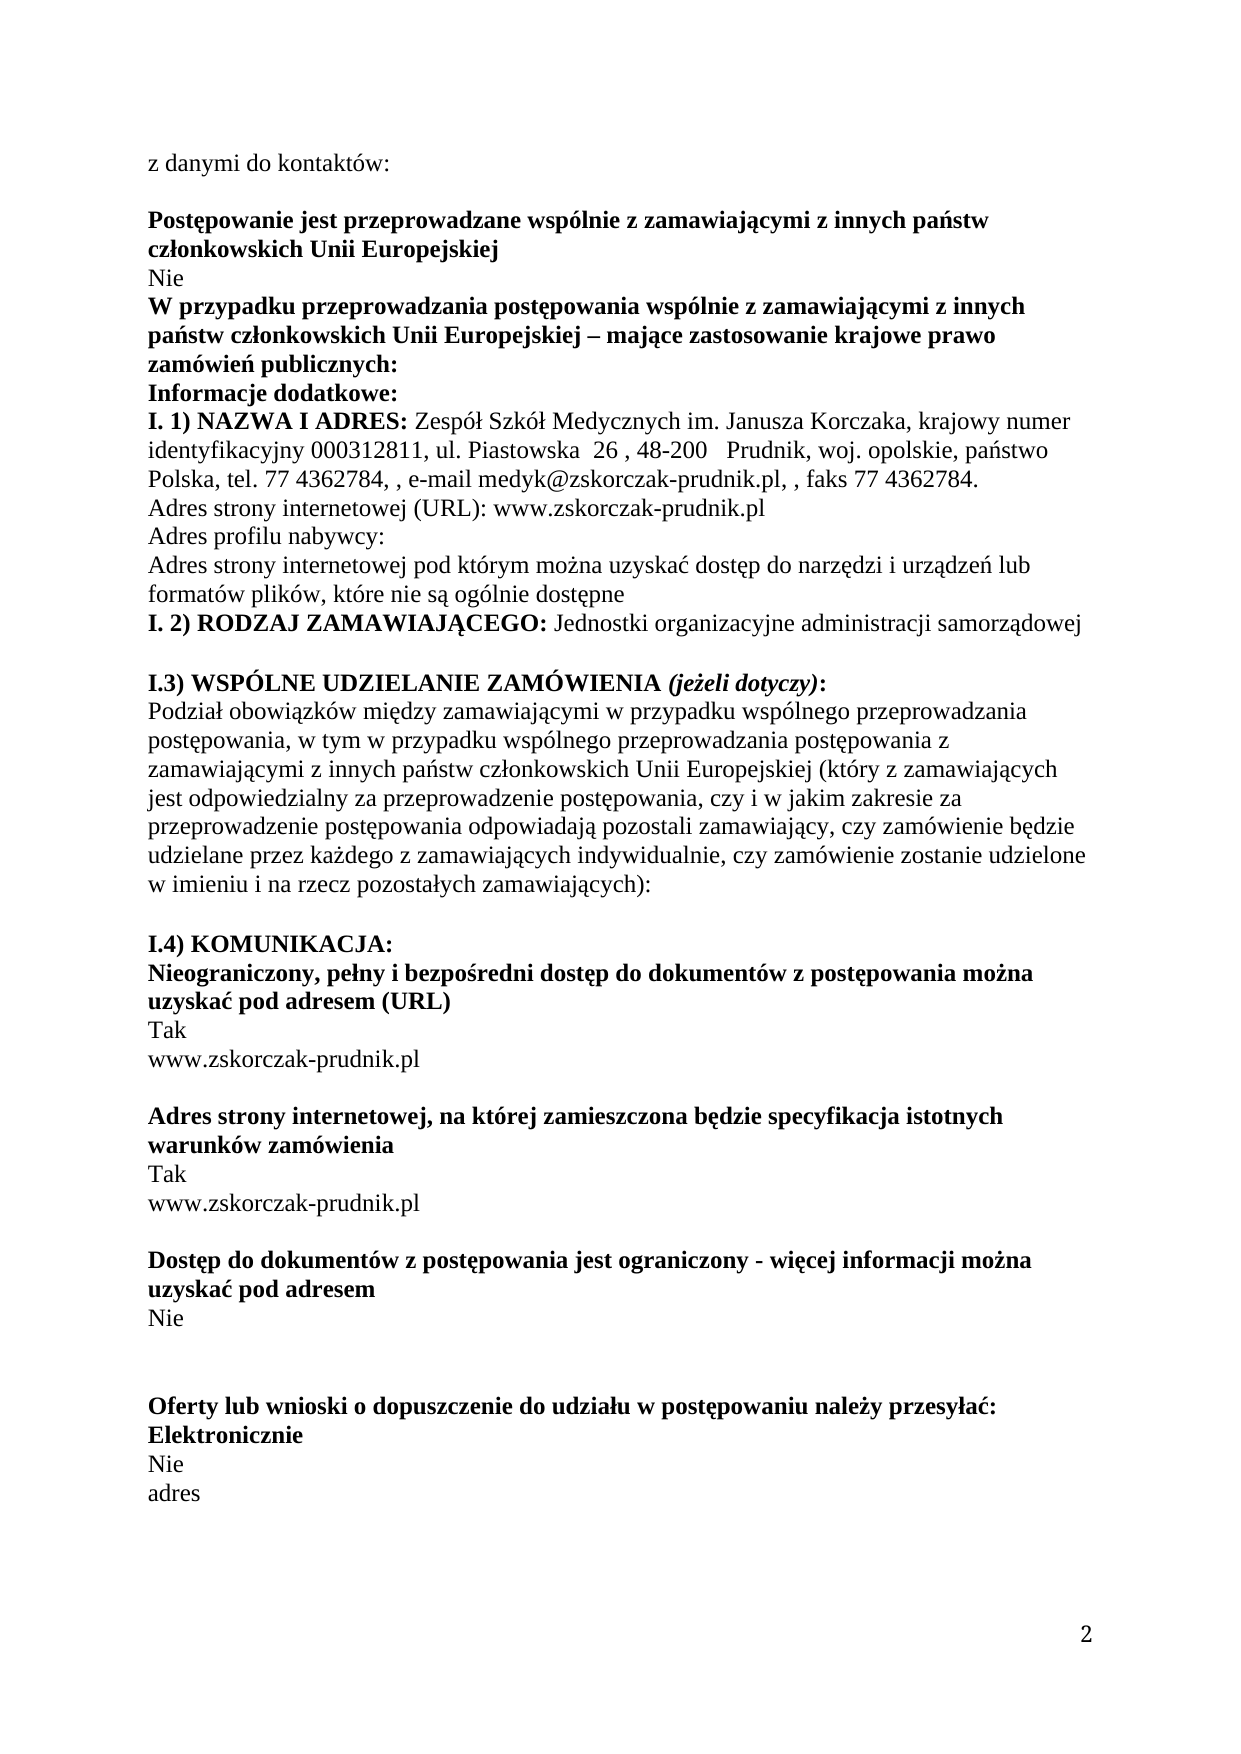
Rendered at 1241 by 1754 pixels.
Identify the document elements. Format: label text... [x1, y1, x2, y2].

text I. 1) NAZWA I ADRES: Zespół Szkół Medycznych im. Janusza Korczaka, krajowy numer identyfikacyjny 000312811, ul. Piastowska 26 , 48-200 Prudnik, woj. opolskie, państwo Polska, tel. 77 4362784, , e-mail medyk@zskorczak-prudnik.pl, , faks 77 4362784. Adres strony internetowej (URL): www.zskorczak-prudnik.pl Adres profilu nabywcy: Adres strony internetowej pod którym można uzyskać dostęp do narzędzi i urządzeń lub formatów plików, które nie są ogólnie dostępne [148, 406, 1092, 608]
text Oferty lub wnioski o dopuszczenie do udziału w postępowaniu należy przesyłać: Elektronicznie [148, 1363, 1092, 1449]
text Tak www.zskorczak-prudnik.pl [148, 1015, 1092, 1073]
text Nie [148, 263, 1092, 291]
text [148, 148, 1092, 263]
text Dostęp do dokumentów z postępowania jest ograniczony - więcej informacji można uzyskać pod adresem [148, 1216, 1092, 1303]
text Nie [148, 1303, 1092, 1363]
text Nie adres [148, 1449, 1092, 1538]
text I. 2) RODZAJ ZAMAWIAJĄCEGO: Jednostki organizacyjne administracji samorządowej [148, 608, 1092, 668]
text I.4) KOMUNIKACJA: Nieograniczony, pełny i bezpośredni dostęp do dokumentów z postępowania można uzyskać pod adresem (URL) [148, 929, 1092, 1015]
text W przypadku przeprowadzania postępowania wspólnie z zamawiającymi z innych państw członkowskich Unii Europejskiej – mające zastosowanie krajowe prawo zamówień publicznych: Informacje dodatkowe: [148, 291, 1092, 406]
text I.3) WSPÓLNE UDZIELANIE ZAMÓWIENIA (jeżeli dotyczy): [148, 668, 1092, 696]
text Podział obowiązków między zamawiającymi w przypadku wspólnego przeprowadzania postępowania, w tym w przypadku wspólnego przeprowadzania postępowania z zamawiającymi z innych państw członkowskich Unii Europejskiej (który z zamawiających jest odpowiedzialny za przeprowadzenie postępowania, czy i w jakim zakresie za przeprowadzenie postępowania odpowiadają pozostali zamawiający, czy zamówienie będzie udzielane przez każdego z zamawiających indywidualnie, czy zamówienie zostanie udzielone w imieniu i na rzecz pozostałych zamawiających): [148, 696, 1092, 929]
text Adres strony internetowej, na której zamieszczona będzie specyfikacja istotnych warunków zamówienia [148, 1073, 1092, 1159]
text Tak www.zskorczak-prudnik.pl [148, 1159, 1092, 1216]
